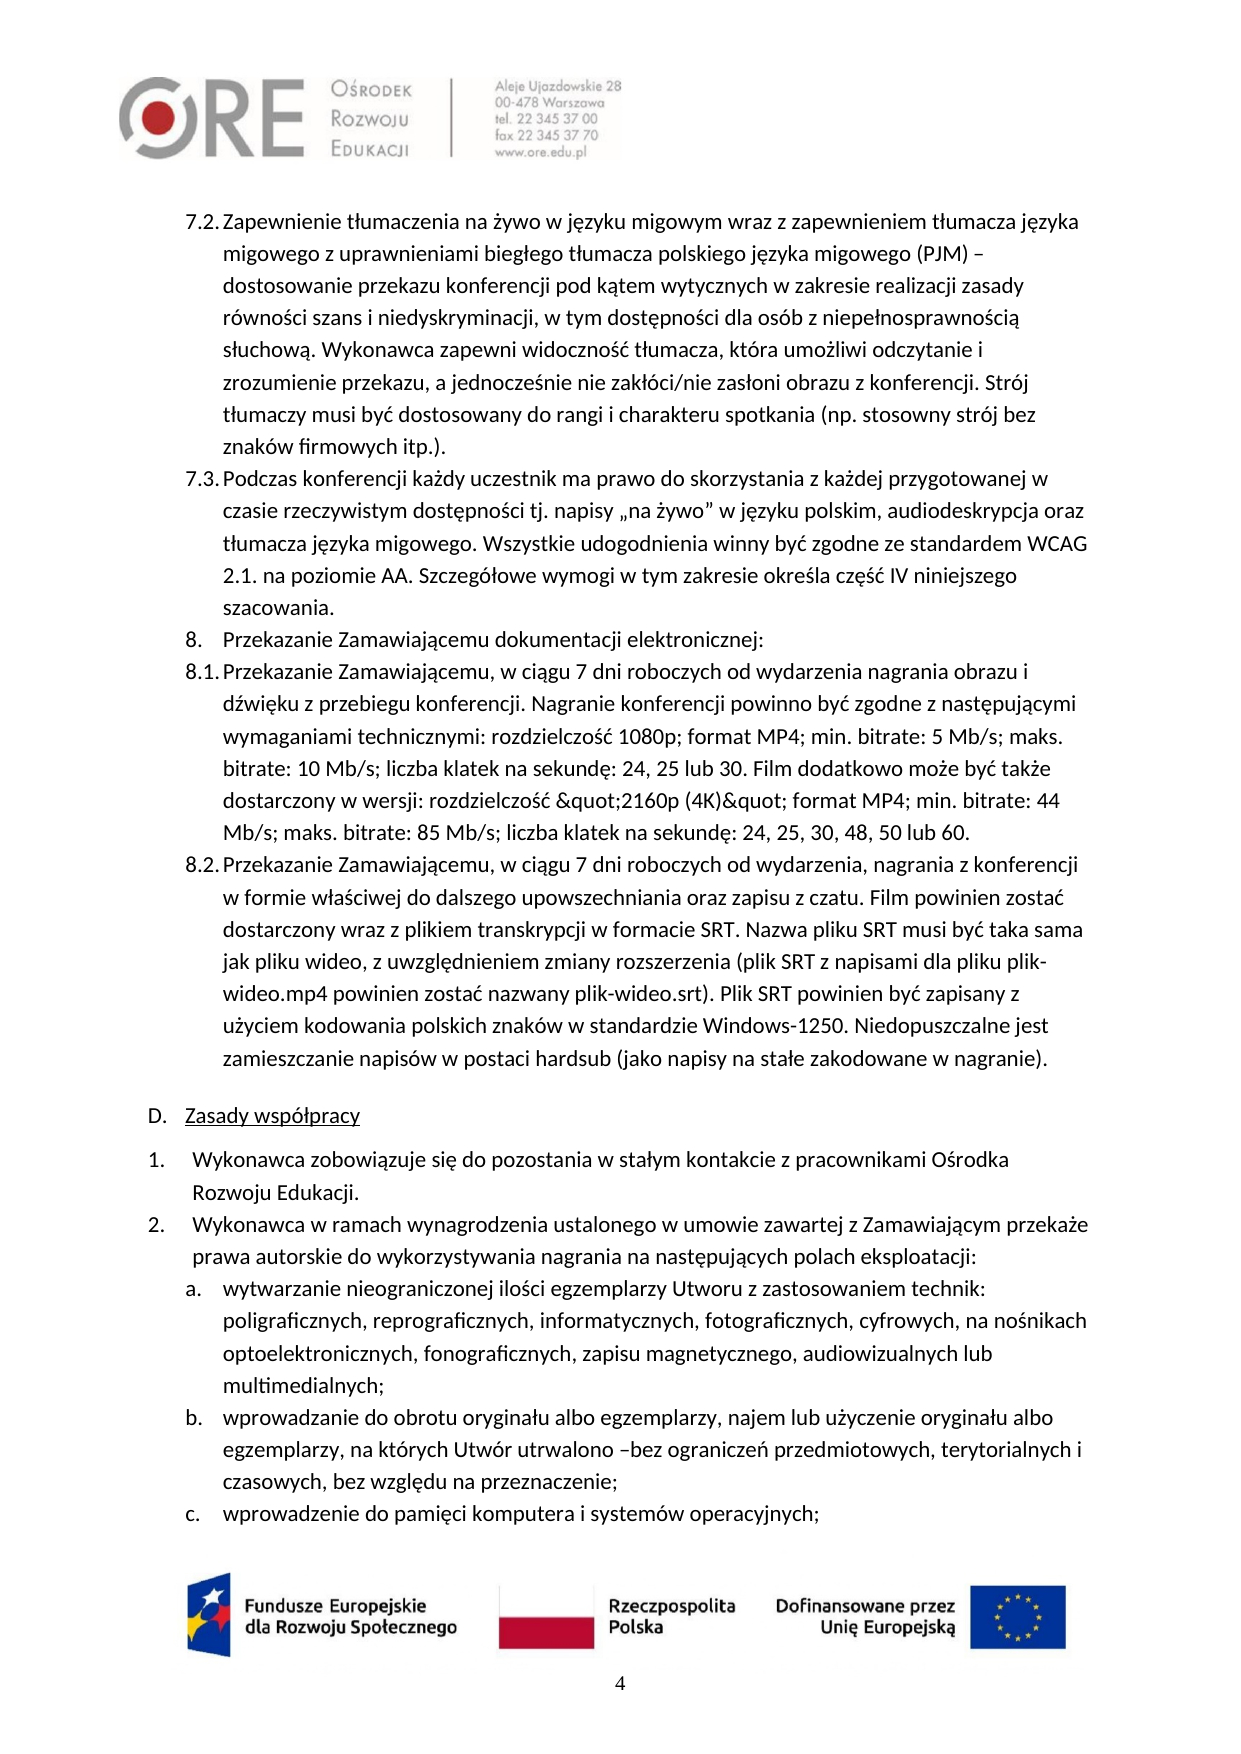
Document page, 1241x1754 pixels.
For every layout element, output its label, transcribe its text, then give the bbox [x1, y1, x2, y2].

list Zasady współpracy [148, 1101, 1093, 1129]
list Przekazanie Zamawiającemu, w ciągu 7 dni roboczych od wydarzenia, nagrania z konferencji w formie właściwej do dalszego upowszechniania oraz zapisu z czatu. Film powinien zostać dostarczony wraz z plikiem transkrypcji w formacie SRT. Nazwa pliku SRT musi być taka sama jak pliku wideo, z uwzględnieniem zmiany rozszerzenia (plik SRT z napisami dla pliku plik-wideo.mp4 powinien zostać nazwany plik-wideo.srt). Plik SRT powinien być zapisany z użyciem kodowania polskich znaków w standardzie Windows-1250. Niedopuszczalne jest zamieszczanie napisów w postaci hardsub (jako napisy na stałe zakodowane w nagranie). [185, 851, 1093, 1072]
list Wykonawca zobowiązuje się do pozostania w stałym kontakcie z pracownikami Ośrodka Rozwoju Edukacji. [148, 1146, 1093, 1206]
list Przekazanie Zamawiającemu dokumentacji elektronicznej: [185, 625, 1093, 653]
list Zapewnienie tłumaczenia na żywo w języku migowym wraz z zapewnieniem tłumacza języka migowego z uprawnieniami biegłego tłumacza polskiego języka migowego (PJM) ̶ dostosowanie przekazu konferencji pod kątem wytycznych w zakresie realizacji zasady równości szans i niedyskryminacji, w tym dostępności dla osób z niepełnosprawnością słuchową. Wykonawca zapewni widoczność tłumacza, która umożliwi odczytanie i zrozumienie przekazu, a jednocześnie nie zakłóci/nie zasłoni obrazu z konferencji. Strój tłumaczy musi być dostosowany do rangi i charakteru spotkania (np. stosowny strój bez znaków firmowych itp.). [185, 207, 1093, 460]
list wytwarzanie nieograniczonej ilości egzemplarzy Utworu z zastosowaniem technik: poligraficznych, reprograficznych, informatycznych, fotograficznych, cyfrowych, na nośnikach optoelektronicznych, fonograficznych, zapisu magnetycznego, audiowizualnych lub multimedialnych; [185, 1274, 1093, 1399]
list Przekazanie Zamawiającemu, w ciągu 7 dni roboczych od wydarzenia nagrania obrazu i dźwięku z przebiegu konferencji. Nagranie konferencji powinno być zgodne z następującymi wymaganiami technicznymi: rozdzielczość 1080p; format MP4; min. bitrate: 5 Mb/s; maks. bitrate: 10 Mb/s; liczba klatek na sekundę: 24, 25 lub 30. Film dodatkowo może być także dostarczony w wersji: rozdzielczość &quot;2160p (4K)&quot; format MP4; min. bitrate: 44 Mb/s; maks. bitrate: 85 Mb/s; liczba klatek na sekundę: 24, 25, 30, 48, 50 lub 60. [185, 657, 1093, 846]
picture [1, 3, 1238, 1752]
list Wykonawca w ramach wynagrodzenia ustalonego w umowie zawartej z Zamawiającym przekaże prawa autorskie do wykorzystywania nagrania na następujących polach eksploatacji: [148, 1210, 1093, 1270]
list wprowadzenie do pamięci komputera i systemów operacyjnych; [185, 1499, 1093, 1528]
list Podczas konferencji każdy uczestnik ma prawo do skorzystania z każdej przygotowanej w czasie rzeczywistym dostępności tj. napisy „na żywo” w języku polskim, audiodeskrypcja oraz tłumacza języka migowego. Wszystkie udogodnienia winny być zgodne ze standardem WCAG 2.1. na poziomie AA. Szczegółowe wymogi w tym zakresie określa część IV niniejszego szacowania. [185, 464, 1093, 621]
list wprowadzanie do obrotu oryginału albo egzemplarzy, najem lub użyczenie oryginału albo egzemplarzy, na których Utwór utrwalono ̶ bez ograniczeń przedmiotowych, terytorialnych i czasowych, bez względu na przeznaczenie; [185, 1403, 1093, 1495]
